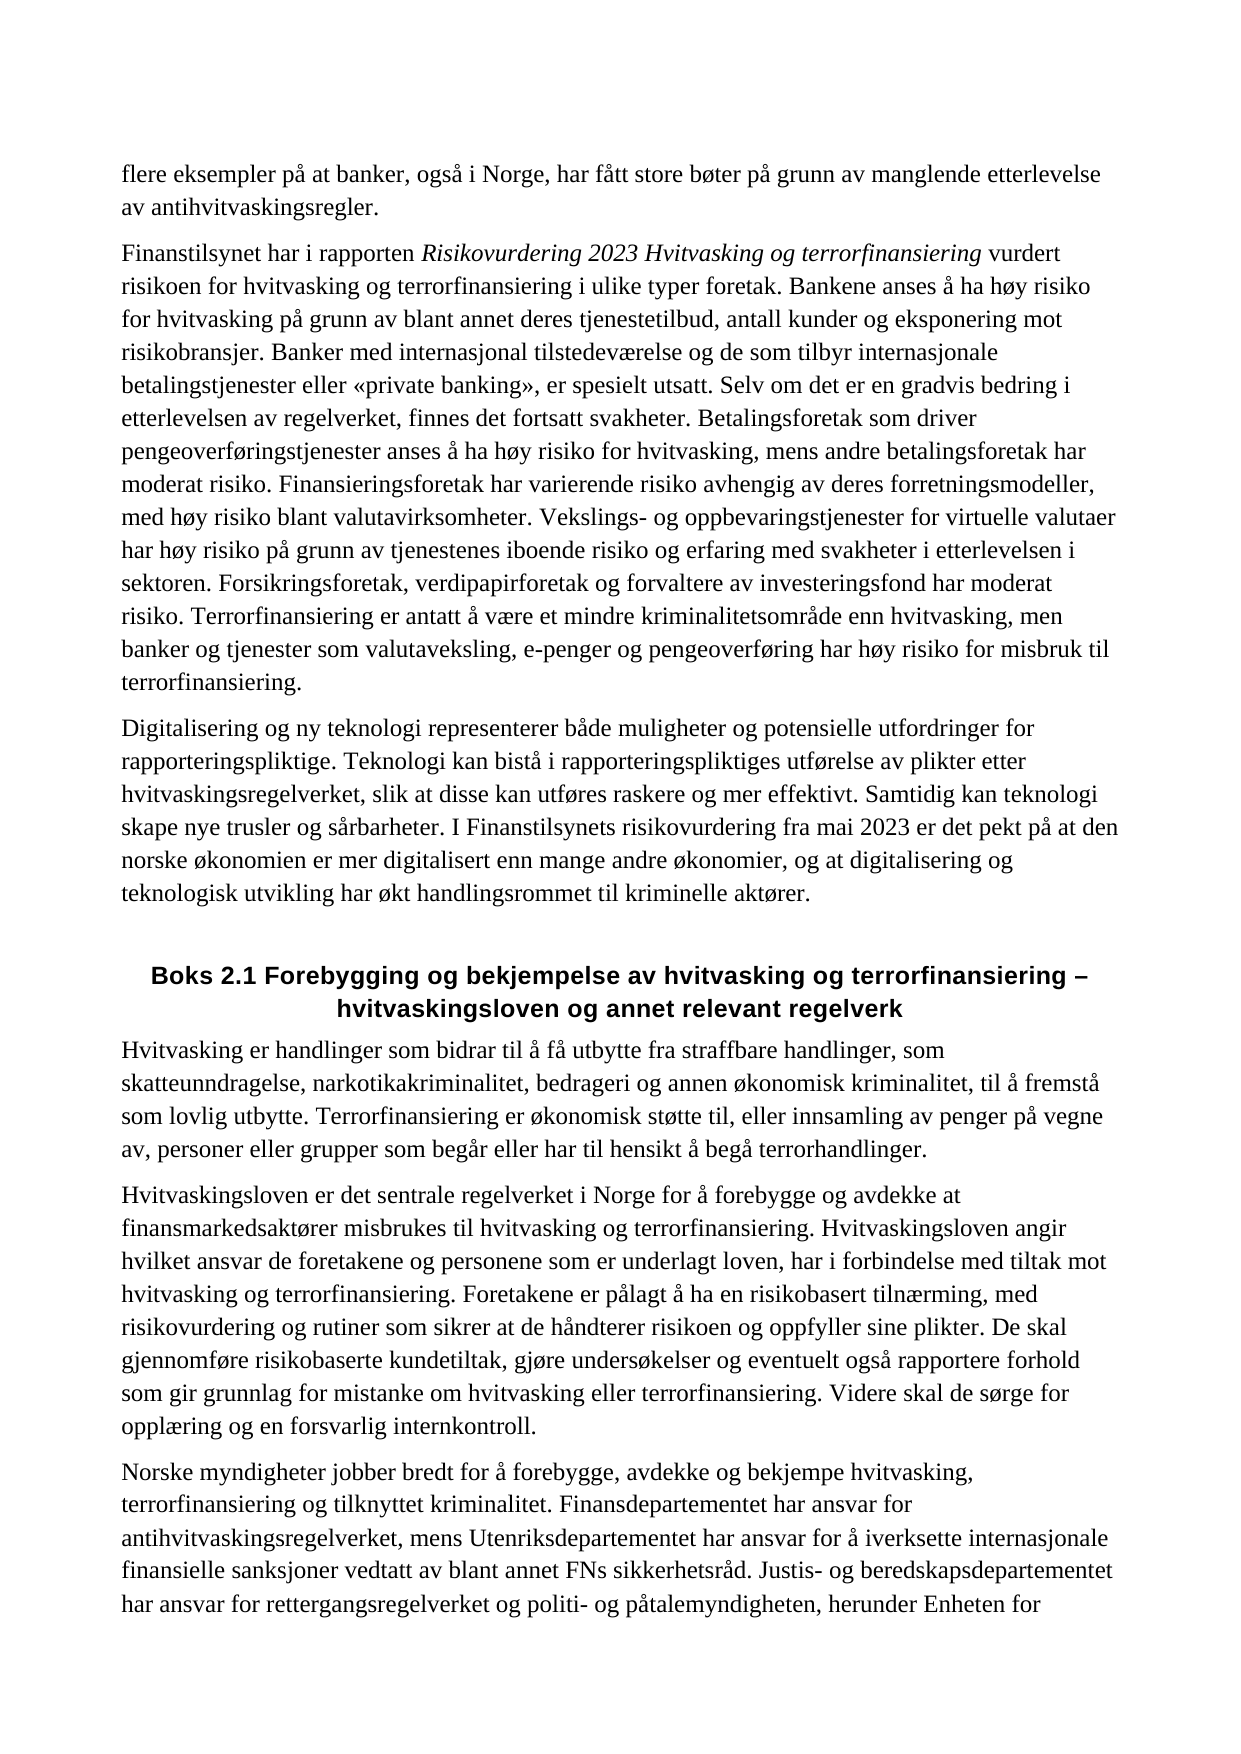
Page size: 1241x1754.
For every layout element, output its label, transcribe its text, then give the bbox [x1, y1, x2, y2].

text Hvitvasking er handlinger som bidrar til å få utbytte fra straffbare handlinger, som skatteunndragelse, narkotikakriminalitet, bedrageri og annen økonomisk kriminalitet, til å fremstå som lovlig utbytte. Terrorfinansiering er økonomisk støtte til, eller innsamling av penger på vegne av, personer eller grupper som begår eller har til hensikt å begå terrorhandlinger. [121, 1035, 1119, 1163]
text Digitalisering og ny teknologi representerer både muligheter og potensielle utfordringer for rapporteringspliktige. Teknologi kan bistå i rapporteringspliktiges utførelse av plikter etter hvitvaskingsregelverket, slik at disse kan utføres raskere og mer effektivt. Samtidig kan teknologi skape nye trusler og sårbarheter. I Finanstilsynets risikovurdering fra mai 2023 er det pekt på at den norske økonomien er mer digitalisert enn mange andre økonomier, og at digitalisering og teknologisk utvikling har økt handlingsrommet til kriminelle aktører. [121, 713, 1119, 907]
text Hvitvaskingsloven er det sentrale regelverket i Norge for å forebygge og avdekke at finansmarkedsaktører misbrukes til hvitvasking og terrorfinansiering. Hvitvaskingsloven angir hvilket ansvar de foretakene og personene som er underlagt loven, har i forbindelse med tiltak mot hvitvasking og terrorfinansiering. Foretakene er pålagt å ha en risikobasert tilnærming, med risikovurdering og rutiner som sikrer at de håndterer risikoen og oppfyller sine plikter. De skal gjennomføre risikobaserte kundetiltak, gjøre undersøkelser og eventuelt også rapportere forhold som gir grunnlag for mistanke om hvitvasking eller terrorfinansiering. Videre skal de sørge for opplæring og en forsvarlig internkontroll. [121, 1180, 1119, 1440]
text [121, 159, 1119, 221]
text Forebygging og bekjempelse av hvitvasking og terrorfinansiering – hvitvaskingsloven og annet relevant regelverk [121, 961, 1119, 1023]
text Finanstilsynet har i rapporten Risikovurdering 2023 Hvitvasking og terrorfinansiering vurdert risikoen for hvitvasking og terrorfinansiering i ulike typer foretak. Bankene anses å ha høy risiko for hvitvasking på grunn av blant annet deres tjenestetilbud, antall kunder og eksponering mot risikobransjer. Banker med internasjonal tilstedeværelse og de som tilbyr internasjonale betalingstjenester eller «private banking», er spesielt utsatt. Selv om det er en gradvis bedring i etterlevelsen av regelverket, finnes det fortsatt svakheter. Betalingsforetak som driver pengeoverføringstjenester anses å ha høy risiko for hvitvasking, mens andre betalingsforetak har moderat risiko. Finansieringsforetak har varierende risiko avhengig av deres forretningsmodeller, med høy risiko blant valutavirksomheter. Vekslings- og oppbevaringstjenester for virtuelle valutaer har høy risiko på grunn av tjenestenes iboende risiko og erfaring med svakheter i etterlevelsen i sektoren. Forsikringsforetak, verdipapirforetak og forvaltere av investeringsfond har moderat risiko. Terrorfinansiering er antatt å være et mindre kriminalitetsområde enn hvitvasking, men banker og tjenester som valutaveksling, e-penger og pengeoverføring har høy risiko for misbruk til terrorfinansiering. [121, 238, 1119, 696]
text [121, 1457, 1119, 1617]
